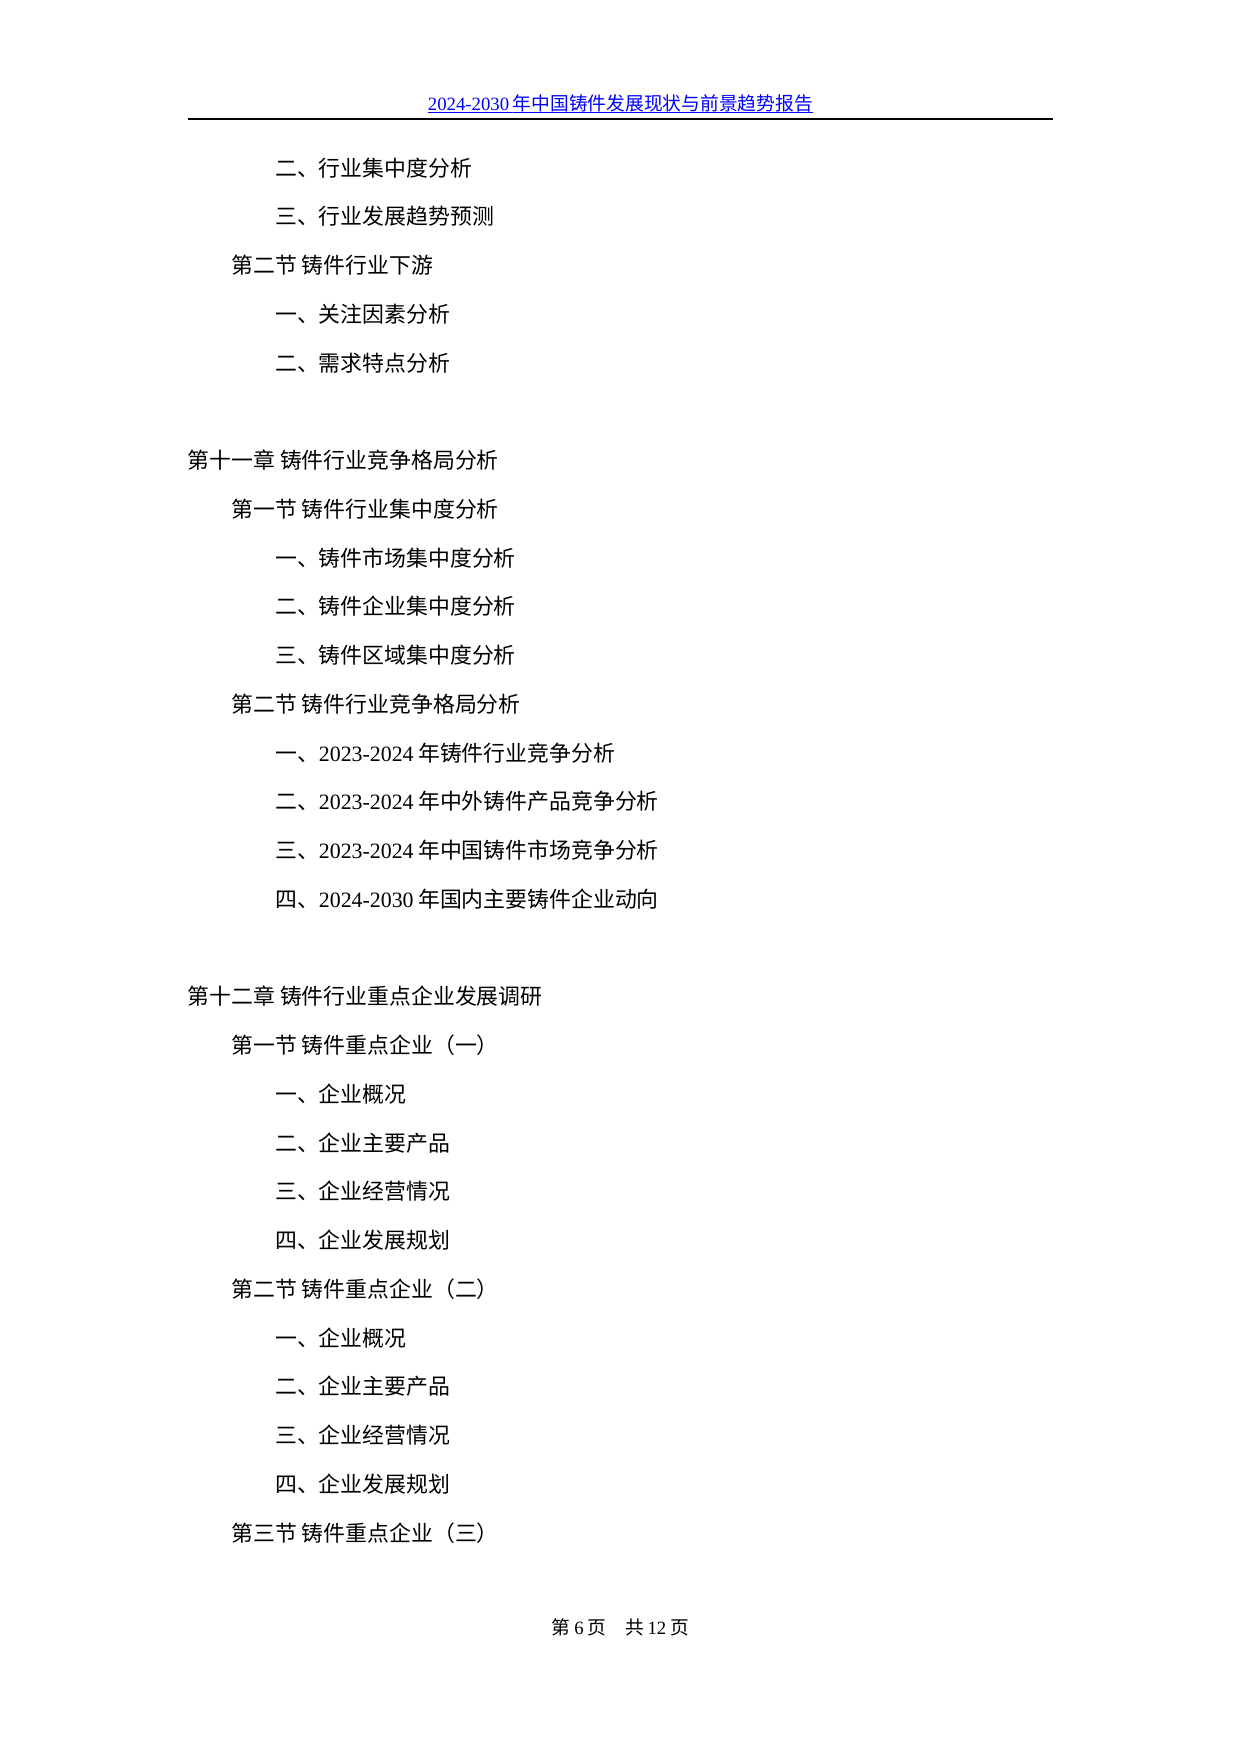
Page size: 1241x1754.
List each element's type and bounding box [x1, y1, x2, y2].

text [187, 150, 1053, 1548]
